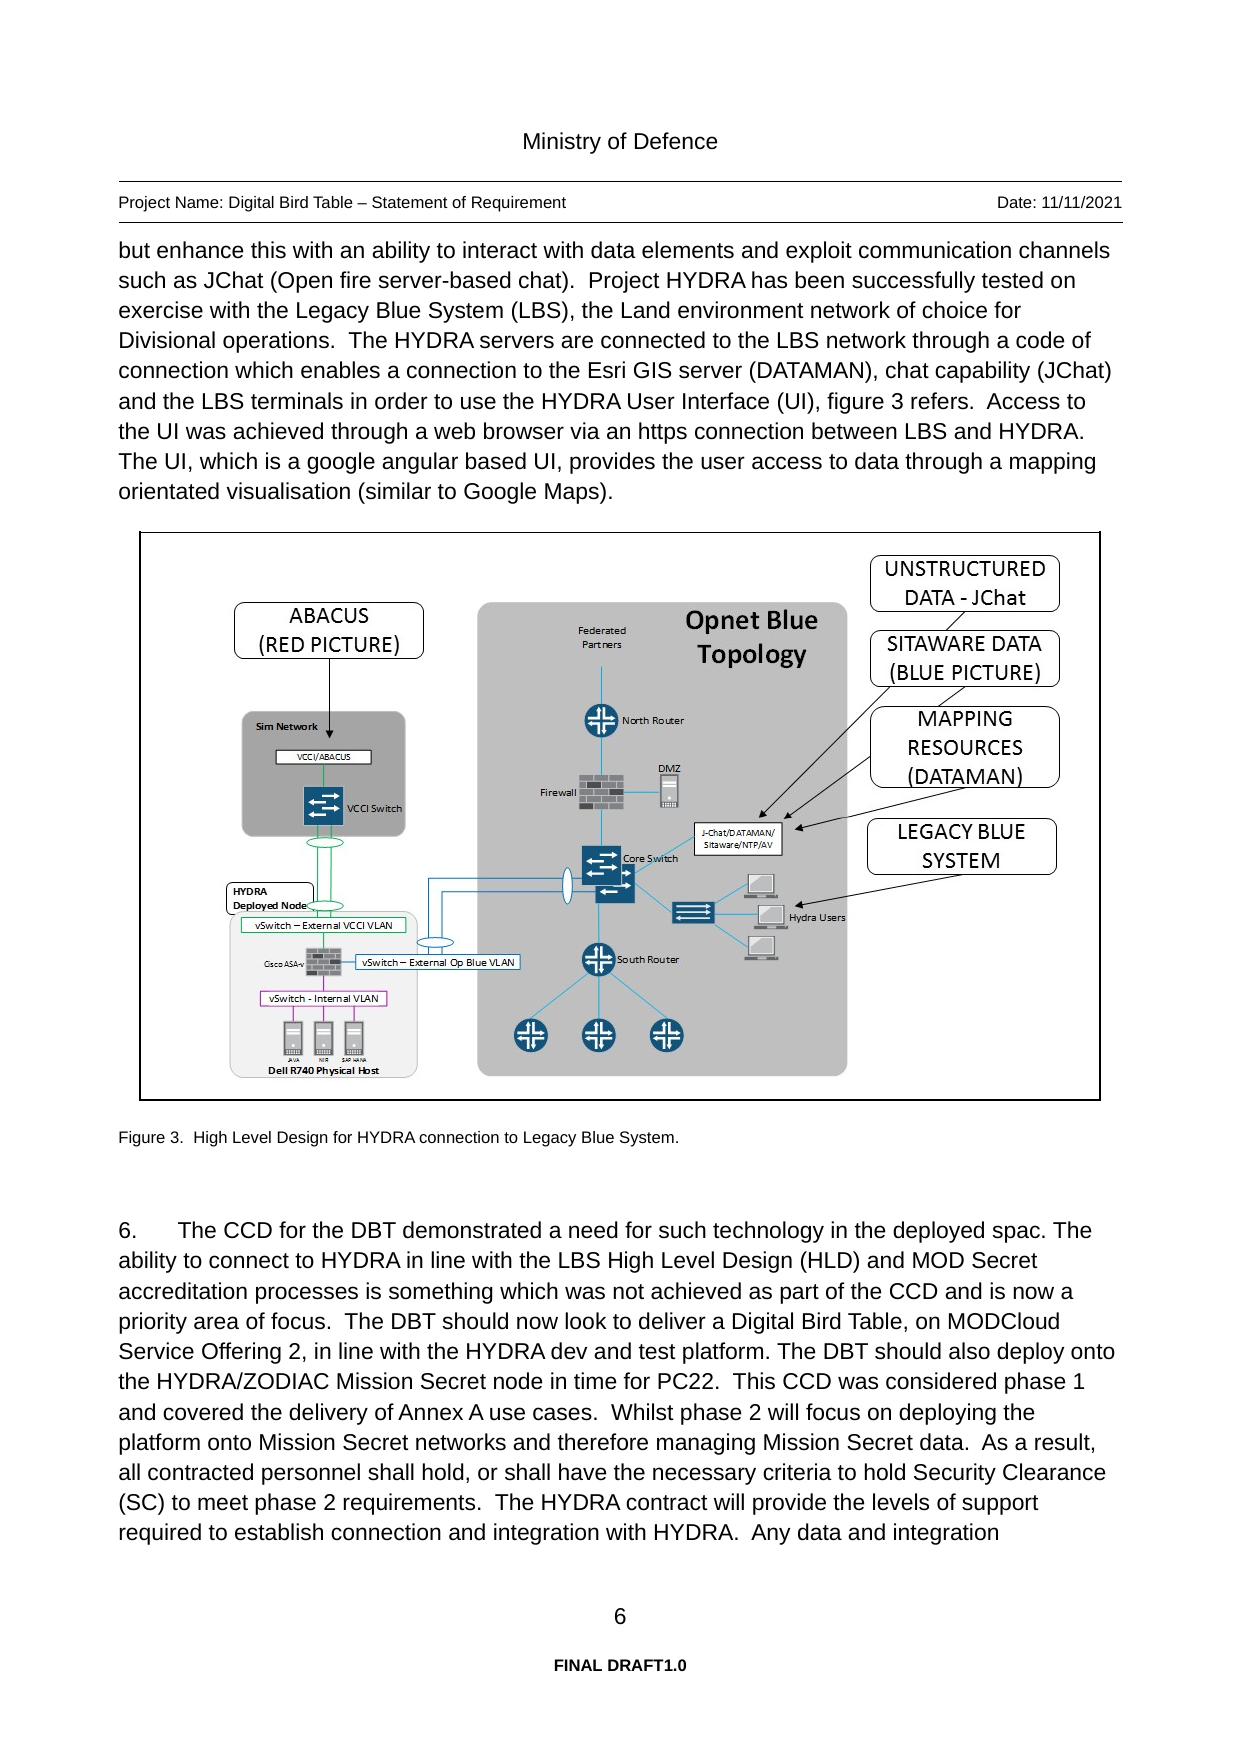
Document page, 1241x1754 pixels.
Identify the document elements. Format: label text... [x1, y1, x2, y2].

list Figure 3. High Level Design for HYDRA connection to Legacy Blue System. [118, 1127, 1122, 1147]
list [118, 1217, 1122, 1546]
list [118, 237, 1122, 504]
picture [141, 533, 1099, 1099]
